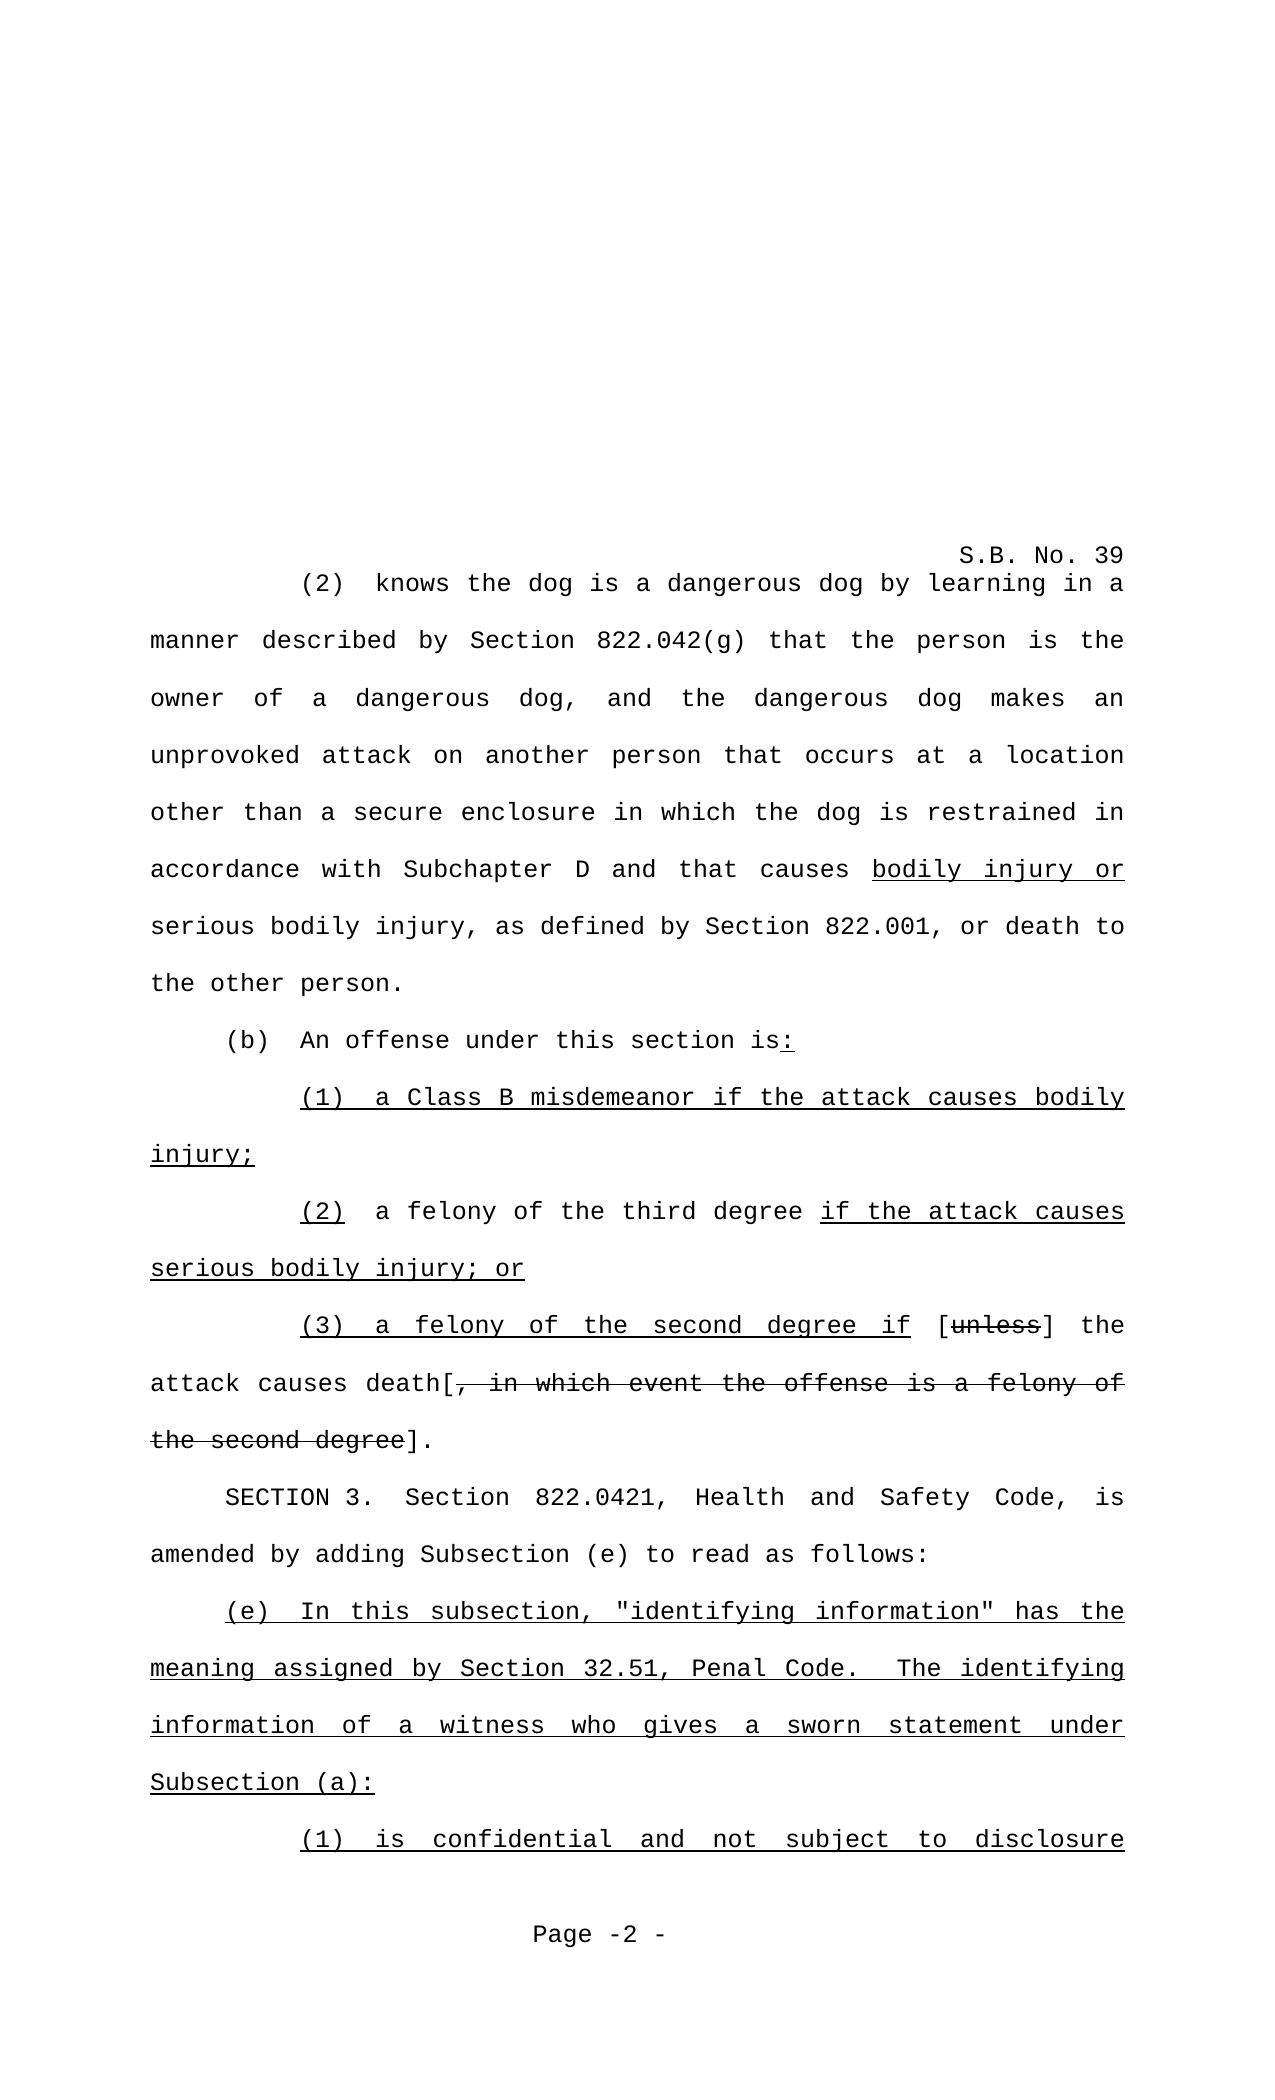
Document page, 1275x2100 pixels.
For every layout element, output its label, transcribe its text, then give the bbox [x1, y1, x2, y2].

text (1) a Class B misdemeanor if the attack causes bodily injury; [150, 1084, 1125, 1170]
text (e) In this subsection, "identifying information" has the meaning assigned by Section 32.51, Penal Code. The identifying information of a witness who gives a sworn statement under Subsection (a): [150, 1737, 1125, 1798]
text SECTION 3. Section 822.0421, Health and Safety Code, is amended by adding Subsection (e) to read as follows: [150, 1484, 1125, 1570]
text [150, 1827, 1125, 1855]
text (b) An offense under this section is: [150, 1027, 1125, 1056]
text (e) In this subsection, "identifying information" has the meaning assigned by Section 32.51, Penal Code. The identifying information of a witness who gives a sworn statement under Subsection (a): [150, 1598, 1125, 1679]
text (2) knows the dog is a dangerous dog by learning in a manner described by Section 822.042(g) that the person is the owner of a dangerous dog, and the dangerous dog makes an unprovoked attack on another person that occurs at a location other than a secure enclosure in which the dog is restrained in accordance with Subchapter D and that causes bodily injury or serious bodily injury, as defined by Section 822.001, or death to the other person. [150, 571, 1125, 999]
text (3) a felony of the second degree if [unless] the attack causes death[, in which event the offense is a felony of the second degree]. [150, 1313, 1125, 1456]
text (2) a felony of the third degree if the attack causes serious bodily injury; or [150, 1199, 1125, 1284]
text (e) In this subsection, "identifying information" has the meaning assigned by Section 32.51, Penal Code. The identifying information of a witness who gives a sworn statement under Subsection (a): [150, 1680, 1125, 1736]
